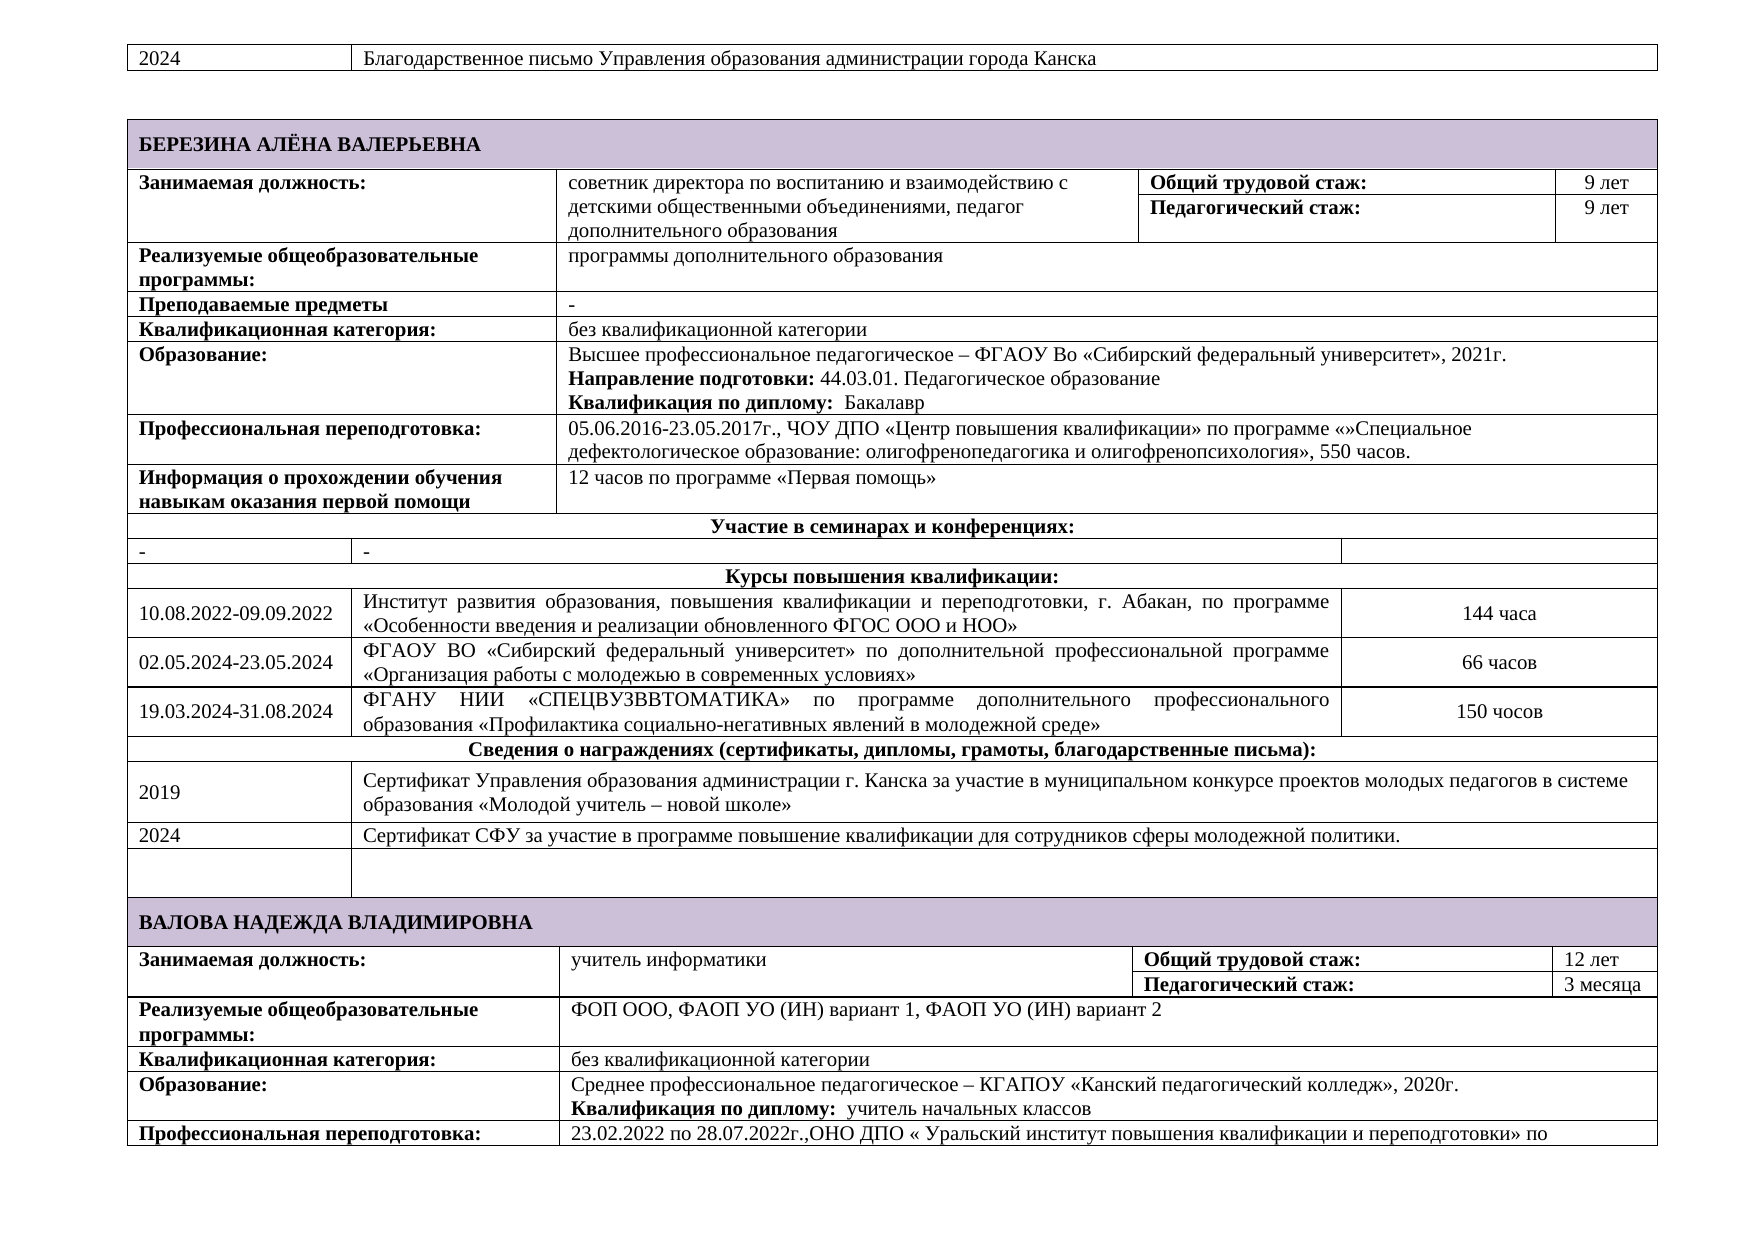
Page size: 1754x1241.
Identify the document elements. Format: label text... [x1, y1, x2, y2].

table_cell Общий трудовой стаж: [1133, 947, 1552, 971]
table_cell Педагогический стаж: [1133, 972, 1552, 996]
table_cell 12 лет [1553, 947, 1657, 971]
table_cell Сертификат СФУ за участие в программе повышение квалификации для сотрудников сферы молодежной политики. [352, 823, 1657, 847]
table_cell 12 часов по программе «Первая помощь» [557, 465, 1657, 513]
table_cell Сертификат Управления образования администрации г. Канска за участие в муниципальном конкурсе проектов молодых педагогов в системе образования «Молодой учитель – новой школе» [352, 762, 1657, 822]
table_cell 2019 [128, 762, 351, 822]
table_cell Общий трудовой стаж: [1139, 170, 1555, 194]
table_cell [352, 45, 1657, 69]
table_cell 66 часов [1342, 638, 1657, 686]
table_cell 10.08.2022-09.09.2022 [128, 589, 351, 637]
table_cell ФОП ООО, ФАОП УО (ИН) вариант 1, ФАОП УО (ИН) вариант 2 [560, 998, 1657, 1046]
table_cell 3 месяца [1553, 972, 1657, 996]
table_cell Образование: [128, 1072, 559, 1120]
table_cell советник директора по воспитанию и взаимодействию с детскими общественными объединениями, педагог дополнительного образования [557, 170, 1138, 242]
table_cell Сведения о награждениях (сертификаты, дипломы, грамоты, благодарственные письма): [128, 737, 1657, 761]
table_header БЕРЕЗИНА АЛЁНА ВАЛЕРЬЕВНА [128, 120, 1657, 168]
table_cell учитель информатики [560, 947, 1132, 996]
table_cell 9 лет [1556, 195, 1657, 242]
table_cell Институт развития образования, повышения квалификации и переподготовки, г. Абакан, по программе «Особенности введения и реализации обновленного ФГОС ООО и НОО» [352, 589, 1341, 637]
table_cell - [557, 292, 1657, 316]
table_cell Занимаемая должность: [128, 947, 559, 996]
table_cell Образование: [128, 342, 556, 414]
table_cell Педагогический стаж: [1139, 195, 1555, 242]
table_cell Преподаваемые предметы [128, 292, 556, 316]
table_cell Среднее профессиональное педагогическое – КГАПОУ «Канский педагогический колледж», 2020г. Квалификация по диплому: учитель начальных классов [560, 1072, 1657, 1120]
table_cell 19.03.2024-31.08.2024 [128, 688, 351, 736]
table_cell [352, 849, 1657, 897]
table_cell Информация о прохождении обучения навыкам оказания первой помощи [128, 465, 556, 513]
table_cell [128, 1121, 559, 1145]
table_cell [1342, 539, 1657, 563]
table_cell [560, 1121, 1657, 1145]
table_cell Квалификационная категория: [128, 1047, 559, 1071]
table_cell Участие в семинарах и конференциях: [128, 514, 1657, 538]
table_cell ВАЛОВА НАДЕЖДА ВЛАДИМИРОВНА [128, 898, 1657, 946]
table_cell Реализуемые общеобразовательные программы: [128, 243, 556, 291]
table_cell Занимаемая должность: [128, 170, 556, 242]
table_cell 9 лет [1556, 170, 1657, 194]
table_cell Курсы повышения квалификации: [128, 564, 1657, 588]
table_cell - [352, 539, 1341, 563]
table_cell ФГАНУ НИИ «СПЕЦВУЗВВТОМАТИКА» по программе дополнительного профессионального образования «Профилактика социально-негативных явлений в молодежной среде» [352, 688, 1341, 736]
table_cell ФГАОУ ВО «Сибирский федеральный университет» по дополнительной профессиональной программе «Организация работы с молодежью в современных условиях» [352, 638, 1341, 686]
table_cell 144 часа [1342, 589, 1657, 637]
table_cell без квалификационной категории [557, 317, 1657, 341]
table_cell Профессиональная переподготовка: [128, 415, 556, 463]
table_cell Реализуемые общеобразовательные программы: [128, 998, 559, 1046]
table_cell 05.06.2016-23.05.2017г., ЧОУ ДПО «Центр повышения квалификации» по программе «»Специальное дефектологическое образование: олигофренопедагогика и олигофренопсихология», 550 часов. [557, 415, 1657, 463]
table_cell 2024 [128, 823, 351, 847]
table_cell Высшее профессиональное педагогическое – ФГАОУ Во «Сибирский федеральный университет», 2021г. Направление подготовки: 44.03.01. Педагогическое образование Квалификация по диплому: Бакалавр [557, 342, 1657, 414]
table_cell 02.05.2024-23.05.2024 [128, 638, 351, 686]
table_cell [128, 849, 351, 897]
table_cell программы дополнительного образования [557, 243, 1657, 291]
table_cell - [128, 539, 351, 563]
table_cell Квалификационная категория: [128, 317, 556, 341]
table_cell 2024 [128, 45, 351, 69]
table_cell без квалификационной категории [560, 1047, 1657, 1071]
table_cell 150 чосов [1342, 688, 1657, 736]
